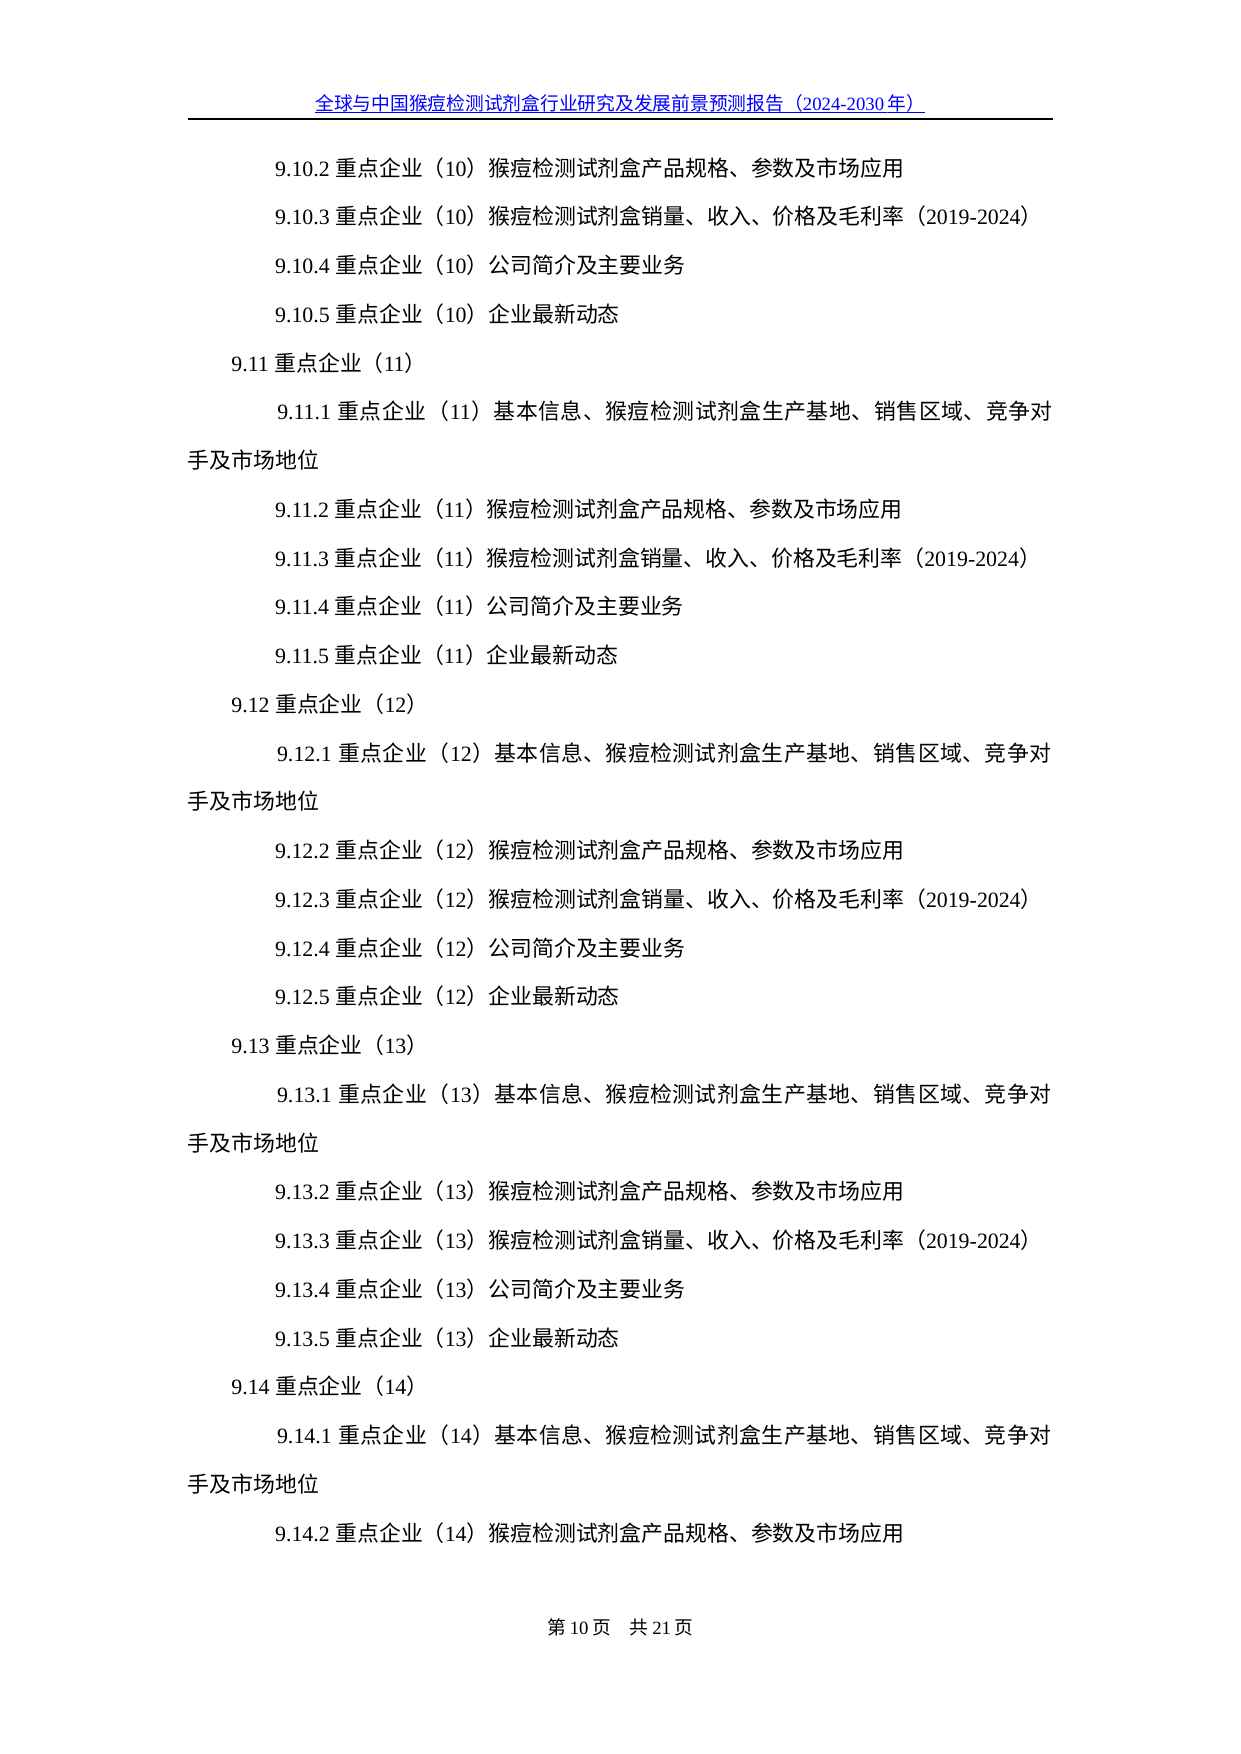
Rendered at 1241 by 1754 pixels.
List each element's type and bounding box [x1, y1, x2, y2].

text [187, 150, 1053, 1548]
